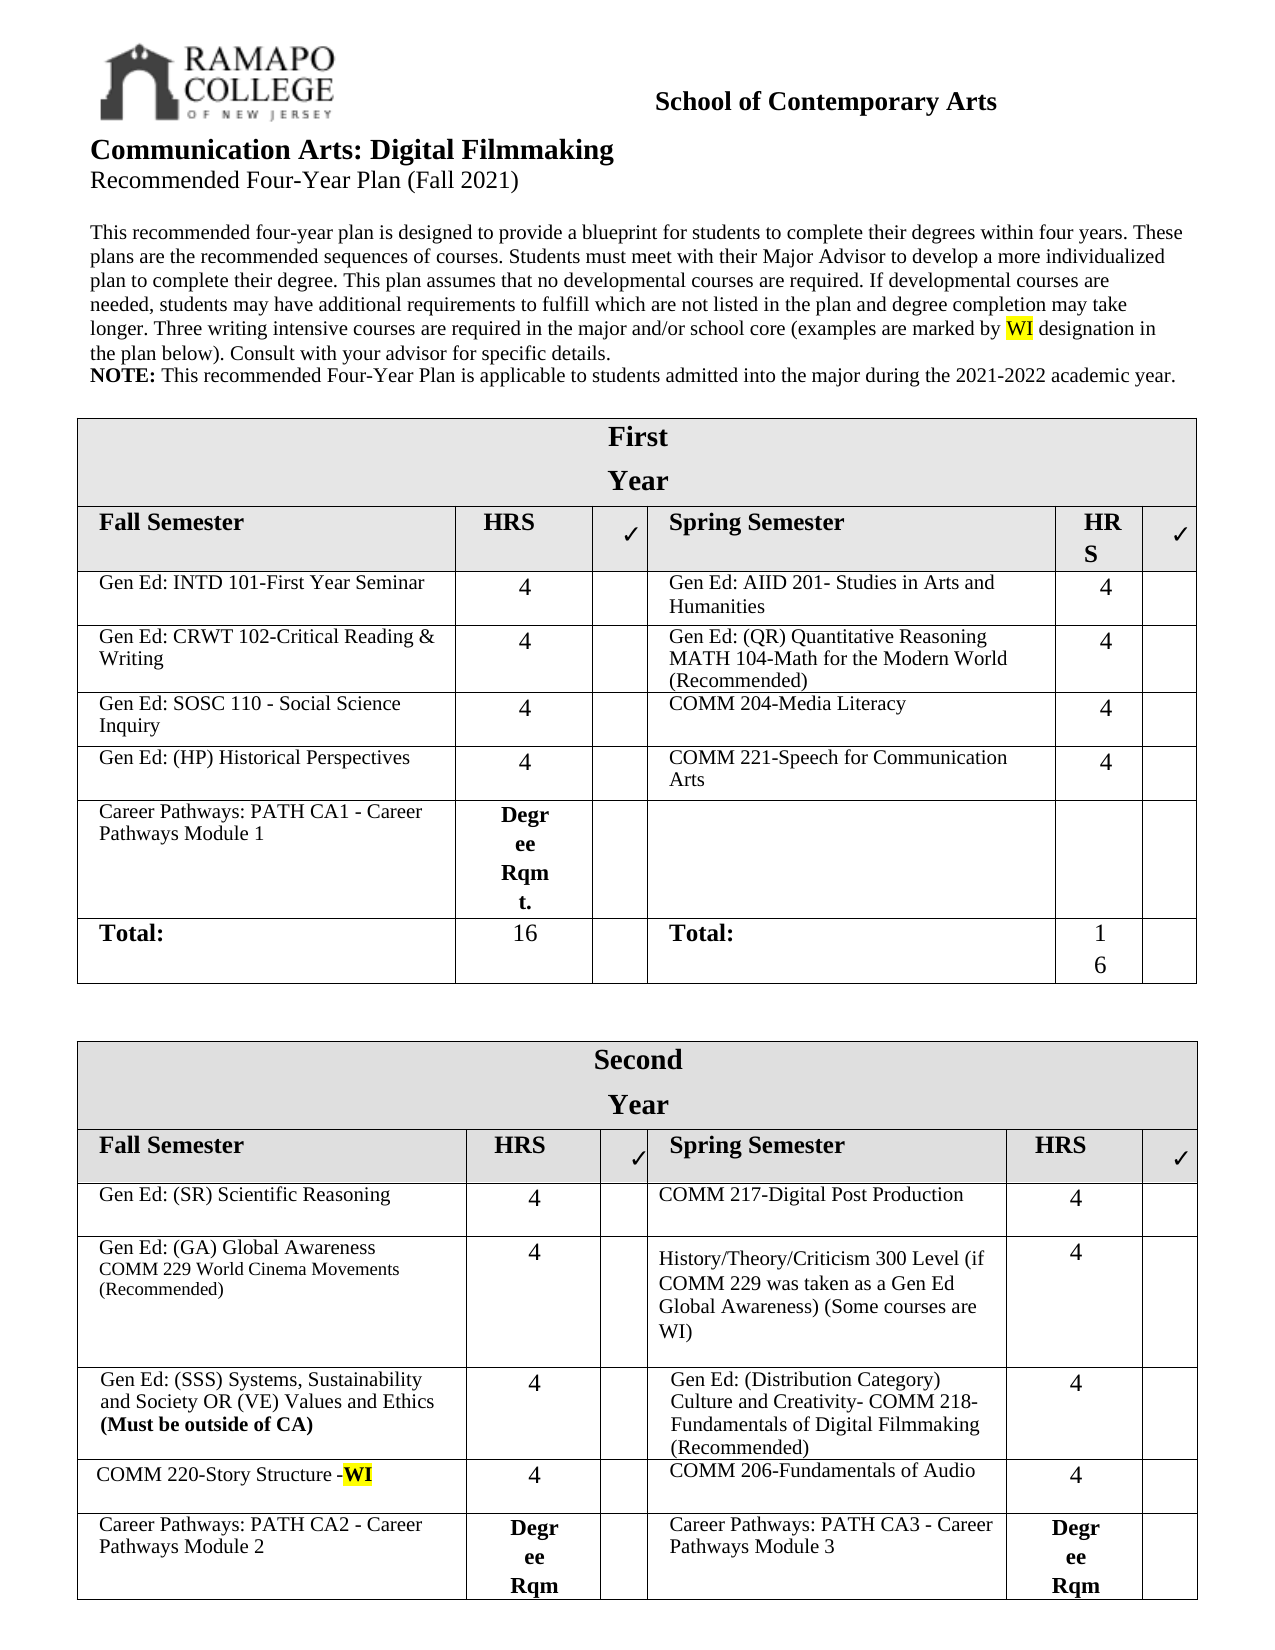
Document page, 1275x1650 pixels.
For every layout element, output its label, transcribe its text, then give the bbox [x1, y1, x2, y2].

table_cell Gen Ed: (GA) Global Awareness COMM 229 World Cinema Movements (Recommended) [78, 1237, 466, 1367]
table_cell Fall Semester [78, 507, 455, 571]
table_cell [601, 1514, 647, 1599]
text NOTE: This recommended Four-Year Plan is applicable to students admitted into the major during the 2021-2022 academic year. [90, 364, 1212, 387]
text needed, students may have additional requirements to fulfill which are not listed in the plan and degree completion may take longer. Three writing intensive courses are required in the major and/or school core (examples are marked by WI designation in the plan below). Consult with your advisor for specific details. [90, 292, 1161, 364]
table_cell [1143, 626, 1196, 692]
table_cell [1143, 1368, 1197, 1459]
table_cell 4 [1007, 1460, 1142, 1513]
table_cell Spring Semester [648, 507, 1055, 571]
table_cell [601, 1184, 647, 1236]
table_cell Gen Ed: (QR) Quantitative Reasoning MATH 104-Math for the Modern World (Recommended) [648, 626, 1055, 692]
table_cell ✓ [1143, 1130, 1197, 1182]
table_cell History/Theory/Criticism 300 Level (if COMM 229 was taken as a Gen Ed Global Awareness) (Some courses are WI) [648, 1237, 1006, 1367]
table_cell ✓ [593, 507, 647, 571]
table_cell 4 [467, 1237, 600, 1367]
table_cell 4 [1007, 1184, 1142, 1236]
table_cell [593, 919, 647, 982]
table_cell Total: [648, 919, 1055, 982]
table_cell COMM 220-Story Structure -WI [78, 1460, 466, 1513]
table_cell [601, 1460, 647, 1513]
table_cell Degree Rqmt. [467, 1514, 600, 1599]
table_cell COMM 221-Speech for Communication Arts [648, 747, 1055, 800]
table_cell ✓ [601, 1130, 647, 1182]
table_cell COMM 206-Fundamentals of Audio [648, 1460, 1006, 1513]
table_cell 16 [1056, 919, 1142, 982]
table_cell Gen Ed: (SSS) Systems, Sustainability and Society OR (VE) Values and Ethics (Must be outside of CA) [78, 1368, 466, 1459]
table_cell [593, 747, 647, 800]
table_cell [601, 1237, 647, 1367]
table_cell HRS [467, 1130, 600, 1182]
table_cell ✓ [1143, 507, 1196, 571]
table_cell 4 [467, 1368, 600, 1459]
table_cell Degree Rqmt. [1007, 1514, 1142, 1599]
table_cell [1143, 1237, 1197, 1367]
table_cell Gen Ed: CRWT 102-Critical Reading & Writing [78, 626, 455, 692]
table_cell [1143, 1184, 1197, 1236]
table_cell 4 [1007, 1368, 1142, 1459]
text Recommended Four-Year Plan (Fall 2021) [90, 165, 624, 194]
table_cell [648, 1514, 1006, 1599]
table_cell Gen Ed: SOSC 110 - Social Science Inquiry [78, 693, 455, 746]
table_cell [1143, 572, 1196, 625]
table_cell Gen Ed: INTD 101-First Year Seminar [78, 572, 455, 625]
table_cell [593, 801, 647, 917]
table_cell HRS [1007, 1130, 1142, 1182]
table_cell Gen Ed: (SR) Scientific Reasoning [78, 1184, 466, 1236]
table_header Second Year [78, 1042, 1197, 1129]
table_cell Career Pathways: PATH CA1 - Career Pathways Module 1 [78, 801, 455, 917]
table_cell [1143, 919, 1196, 982]
text Communication Arts: Digital Filmmaking [90, 132, 631, 165]
text This recommended four-year plan is designed to provide a blueprint for students to complete their degrees within four years. These plans are the recommended sequences of courses. Students must meet with their Major Advisor to develop a more individualized plan to complete their degree. This plan assumes that no developmental courses are required. If developmental courses are [90, 220, 1188, 292]
table_cell COMM 204-Media Literacy [648, 693, 1055, 746]
table_cell Total: [78, 919, 455, 982]
table_cell Spring Semester [648, 1130, 1006, 1182]
table_cell 4 [456, 747, 592, 800]
table_cell Gen Ed: (HP) Historical Perspectives [78, 747, 455, 800]
table_cell 4 [1056, 572, 1142, 625]
table_cell HRS [456, 507, 592, 571]
table_cell 4 [467, 1460, 600, 1513]
picture [90, 37, 345, 130]
table_cell 4 [1007, 1237, 1142, 1367]
table_cell [1056, 801, 1142, 917]
table_cell 4 [1056, 693, 1142, 746]
table_cell [1143, 801, 1196, 917]
table_cell [1143, 693, 1196, 746]
table_cell [593, 626, 647, 692]
table_cell [1143, 1514, 1197, 1599]
table_header First Year [78, 419, 1196, 506]
table_cell 4 [1056, 626, 1142, 692]
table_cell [78, 1514, 466, 1599]
table_cell Degree Rqmt. [456, 801, 592, 917]
table_cell Gen Ed: (Distribution Category) Culture and Creativity- COMM 218-Fundamentals of Digital Filmmaking (Recommended) [648, 1368, 1006, 1459]
table_cell 4 [456, 626, 592, 692]
table_cell 4 [467, 1184, 600, 1236]
table_cell Fall Semester [78, 1130, 466, 1182]
table_cell [593, 693, 647, 746]
table_cell [648, 801, 1055, 917]
table_cell COMM 217-Digital Post Production [648, 1184, 1006, 1236]
text School of Contemporary Arts [655, 85, 1212, 116]
table_cell 4 [456, 693, 592, 746]
table_cell HRS [1056, 507, 1142, 571]
table_cell 4 [1056, 747, 1142, 800]
table_cell [1143, 1460, 1197, 1513]
table_cell [593, 572, 647, 625]
table_cell 4 [456, 572, 592, 625]
table_cell [601, 1368, 647, 1459]
table_cell Gen Ed: AIID 201- Studies in Arts and Humanities [648, 572, 1055, 625]
table_cell 16 [456, 919, 592, 982]
table_cell [1143, 747, 1196, 800]
